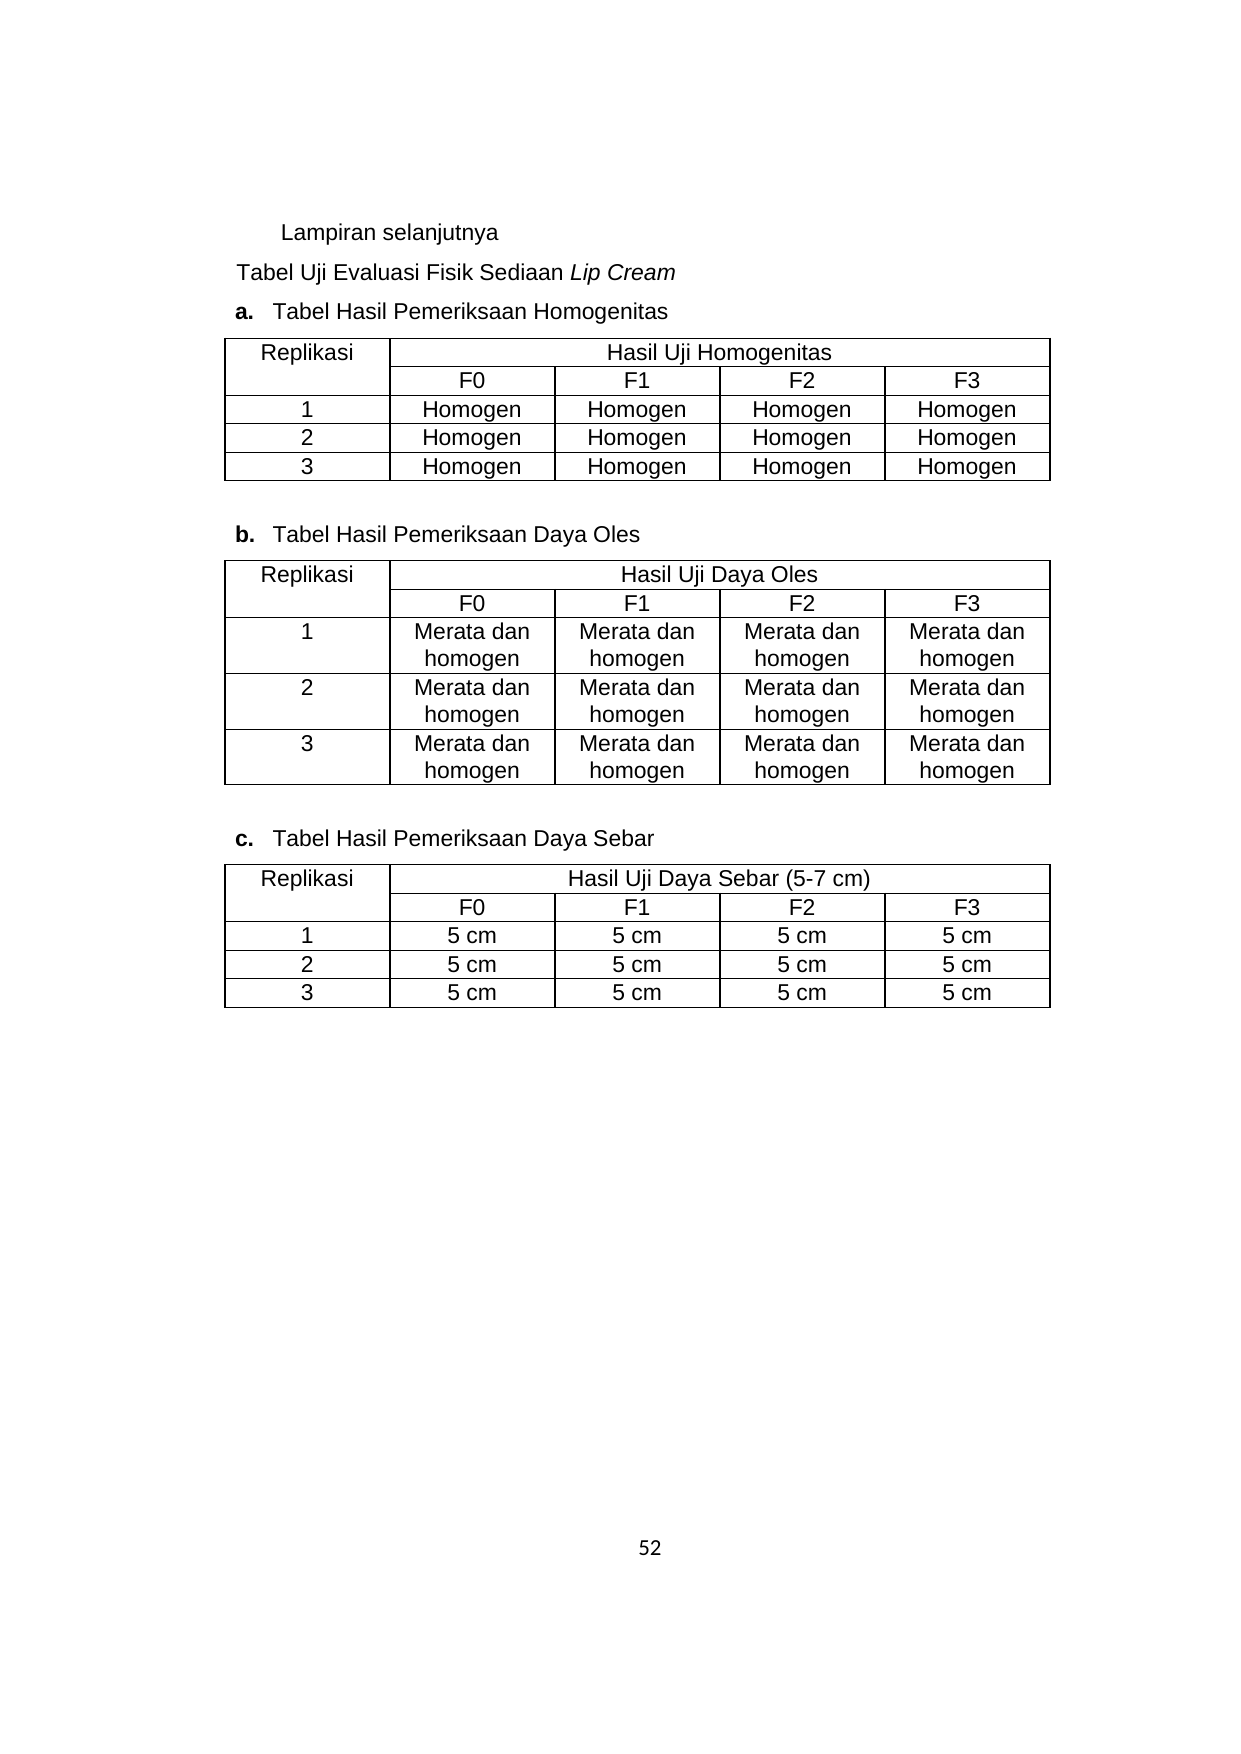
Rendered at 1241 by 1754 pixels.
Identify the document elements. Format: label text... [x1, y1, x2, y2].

table_cell 2 [226, 951, 389, 978]
table_cell Homogen [721, 453, 884, 480]
table_cell F0 [391, 590, 554, 617]
table_cell Merata dan homogen [556, 618, 719, 673]
table_header Replikasi [226, 561, 389, 617]
table_cell Merata dan homogen [721, 730, 884, 784]
text Tabel Uji Evaluasi Fisik Sediaan Lip Cream [236, 258, 1063, 285]
table_cell Merata dan homogen [391, 618, 554, 673]
list Tabel Hasil Pemeriksaan Daya Sebar [235, 825, 1063, 851]
table_header Hasil Uji Homogenitas [391, 339, 1049, 366]
table_cell F2 [721, 894, 884, 921]
table_cell 1 [226, 618, 389, 673]
table_cell Merata dan homogen [886, 618, 1049, 673]
table_cell 5 cm [391, 922, 554, 950]
table_cell Merata dan homogen [886, 730, 1049, 784]
table_cell 5 cm [556, 979, 719, 1007]
table_cell 5 cm [556, 922, 719, 950]
list Tabel Hasil Pemeriksaan Daya Oles [235, 521, 1063, 547]
table_cell F3 [886, 367, 1049, 394]
list Tabel Hasil Pemeriksaan Homogenitas [235, 298, 1063, 324]
table_cell Homogen [556, 453, 719, 480]
table_cell F3 [886, 894, 1049, 921]
table_cell Homogen [391, 396, 554, 423]
table_cell F1 [556, 367, 719, 394]
table_cell F2 [721, 367, 884, 394]
table_cell 1 [226, 396, 389, 423]
table_cell 5 cm [886, 979, 1049, 1007]
table_cell Homogen [721, 396, 884, 423]
table_cell 5 cm [391, 979, 554, 1007]
table_cell F2 [721, 590, 884, 617]
table_cell 5 cm [556, 951, 719, 978]
table_cell 5 cm [721, 922, 884, 950]
table_cell Homogen [886, 453, 1049, 480]
table_cell Merata dan homogen [556, 730, 719, 784]
table_header Replikasi [226, 339, 389, 394]
table_cell Homogen [391, 424, 554, 452]
table_cell F3 [886, 590, 1049, 617]
table_cell Merata dan homogen [721, 618, 884, 673]
table_cell 5 cm [721, 979, 884, 1007]
table_cell F0 [391, 894, 554, 921]
table_header Replikasi [226, 865, 389, 921]
table_cell F1 [556, 894, 719, 921]
table_cell 3 [226, 730, 389, 784]
table_cell Merata dan homogen [721, 674, 884, 728]
list Lampiran selanjutnya [281, 219, 930, 245]
table_cell Homogen [391, 453, 554, 480]
table_cell F1 [556, 590, 719, 617]
table_cell 5 cm [721, 951, 884, 978]
table_cell 3 [226, 979, 389, 1007]
table_header Hasil Uji Daya Sebar (5-7 cm) [391, 865, 1049, 893]
table_cell 5 cm [391, 951, 554, 978]
table_cell 2 [226, 424, 389, 452]
table_cell Homogen [556, 396, 719, 423]
table_cell Merata dan homogen [391, 730, 554, 784]
table_cell Homogen [886, 396, 1049, 423]
table_header Hasil Uji Daya Oles [391, 561, 1049, 589]
table_cell 3 [226, 453, 389, 480]
table_cell Merata dan homogen [886, 674, 1049, 728]
table_cell 5 cm [886, 922, 1049, 950]
table_cell F0 [391, 367, 554, 394]
table_cell Homogen [886, 424, 1049, 452]
table_cell Homogen [721, 424, 884, 452]
table_cell Merata dan homogen [556, 674, 719, 728]
table_cell 1 [226, 922, 389, 950]
table_cell 2 [226, 674, 389, 728]
table_cell Merata dan homogen [391, 674, 554, 728]
table_cell 5 cm [886, 951, 1049, 978]
table_cell Homogen [556, 424, 719, 452]
